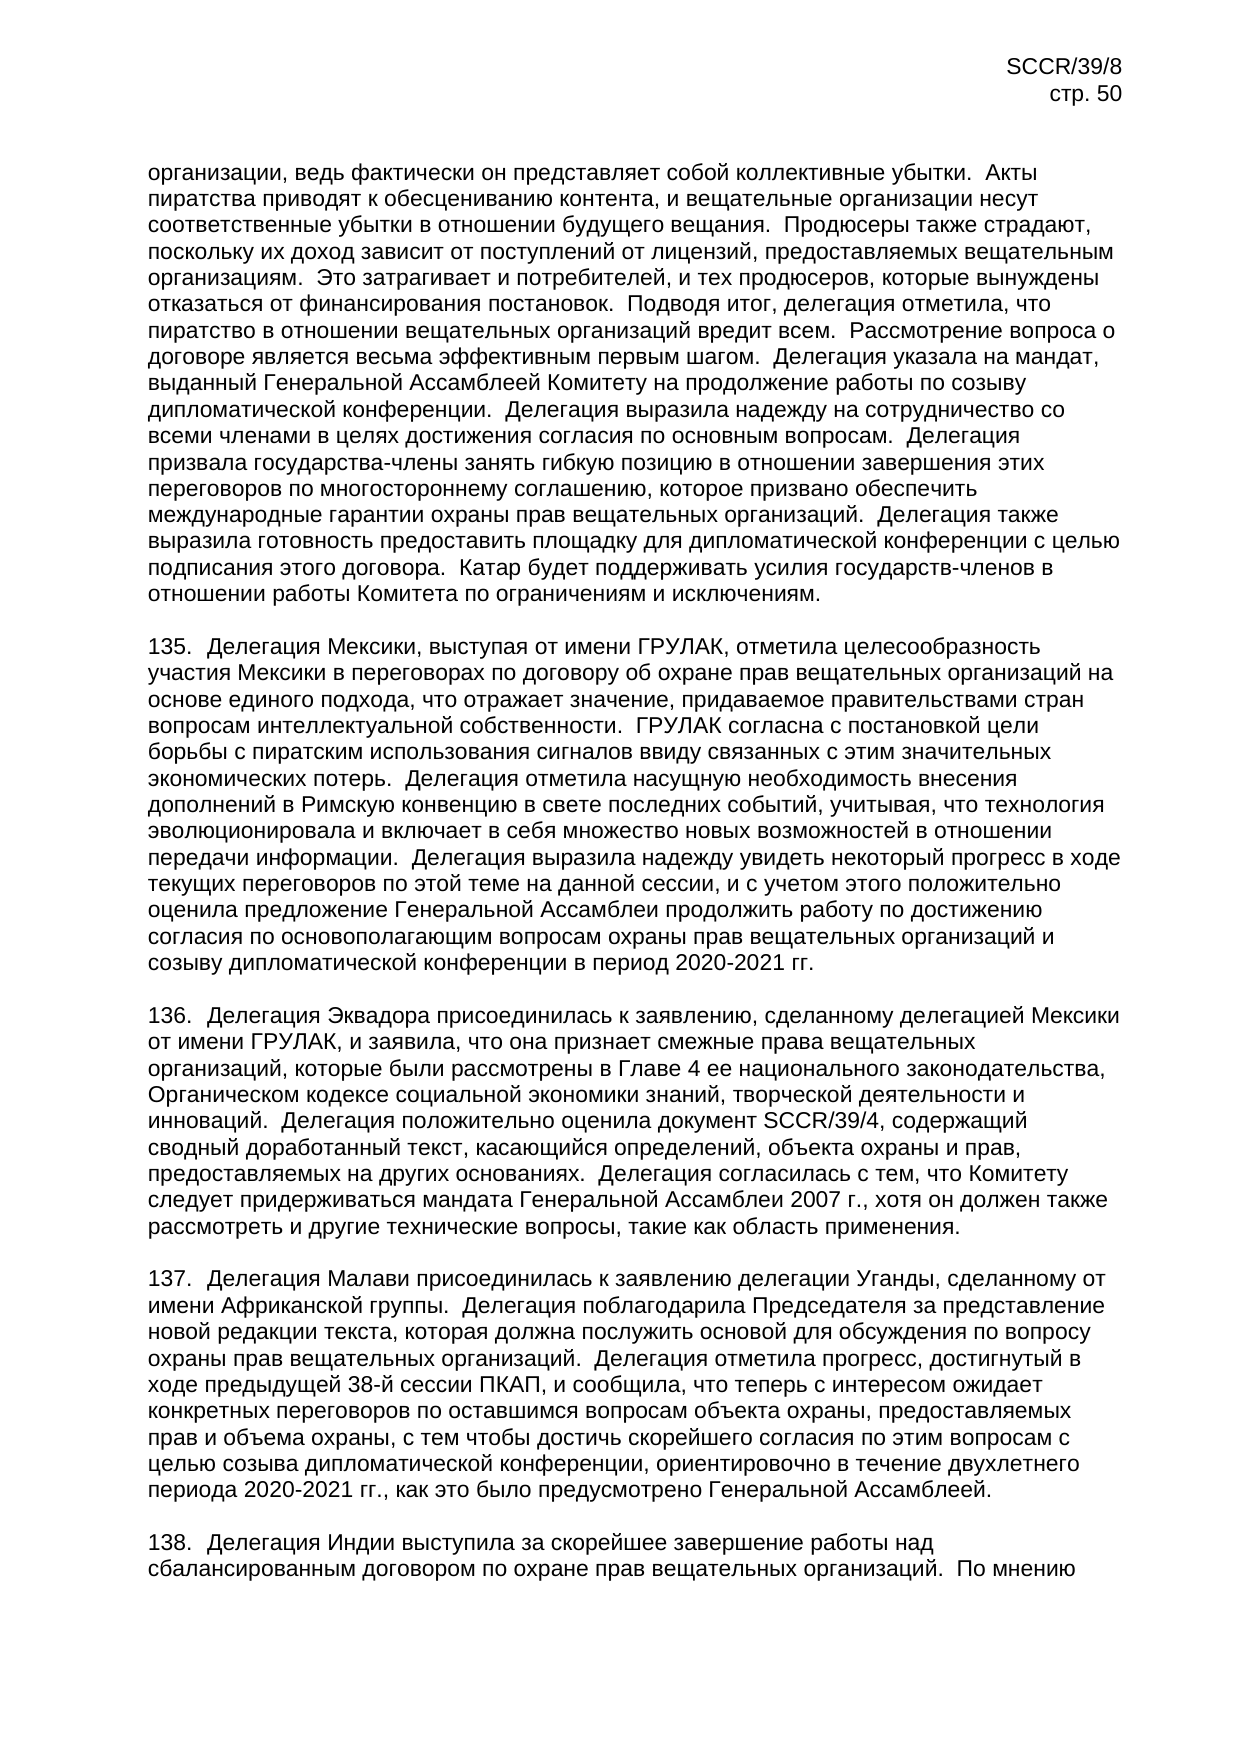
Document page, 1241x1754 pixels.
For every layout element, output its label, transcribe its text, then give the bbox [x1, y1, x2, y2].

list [148, 1529, 1122, 1582]
list Делегация Мексики, выступая от имени ГРУЛАК, отметила целесообразность участия Мексики в переговорах по договору об охране прав вещательных организаций на основе единого подхода, что отражает значение, придаваемое правительствами стран вопросам интеллектуальной собственности. ГРУЛАК согласна с постановкой цели борьбы с пиратским использования сигналов ввиду связанных с этим значительных экономических потерь. Делегация отметила насущную необходимость внесения дополнений в Римскую конвенцию в свете последних событий, учитывая, что технология эволюционировала и включает в себя множество новых возможностей в отношении передачи информации. Делегация выразила надежду увидеть некоторый прогресс в ходе текущих переговоров по этой теме на данной сессии, и с учетом этого положительно оценила предложение Генеральной Ассамблеи продолжить работу по достижению согласия по основополагающим вопросам охраны прав вещательных организаций и созыву дипломатической конференции в период 2020-2021 гг. [148, 633, 1122, 976]
list Делегация Эквадора присоединилась к заявлению, сделанному делегацией Мексики от имени ГРУЛАК, и заявила, что она признает смежные права вещательных организаций, которые были рассмотрены в Главе 4 ее национального законодательства, Органическом кодексе социальной экономики знаний, творческой деятельности и инноваций. Делегация положительно оценила документ SCCR/39/4, содержащий сводный доработанный текст, касающийся определений, объекта охраны и прав, предоставляемых на других основаниях. Делегация согласилась с тем, что Комитету следует придерживаться мандата Генеральной Ассамблеи 2007 г., хотя он должен также рассмотреть и другие технические вопросы, такие как область применения. [148, 1002, 1122, 1239]
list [148, 158, 1122, 607]
list Делегация Малави присоединилась к заявлению делегации Уганды, сделанному от имени Африканской группы. Делегация поблагодарила Председателя за представление новой редакции текста, которая должна послужить основой для обсуждения по вопросу охраны прав вещательных организаций. Делегация отметила прогресс, достигнутый в ходе предыдущей 38-й сессии ПКАП, и сообщила, что теперь с интересом ожидает конкретных переговоров по оставшимся вопросам объекта охраны, предоставляемых прав и объема охраны, с тем чтобы достичь скорейшего согласия по этим вопросам с целью созыва дипломатической конференции, ориентировочно в течение двухлетнего периода 2020-2021 гг., как это было предусмотрено Генеральной Ассамблеей. [148, 1265, 1122, 1503]
